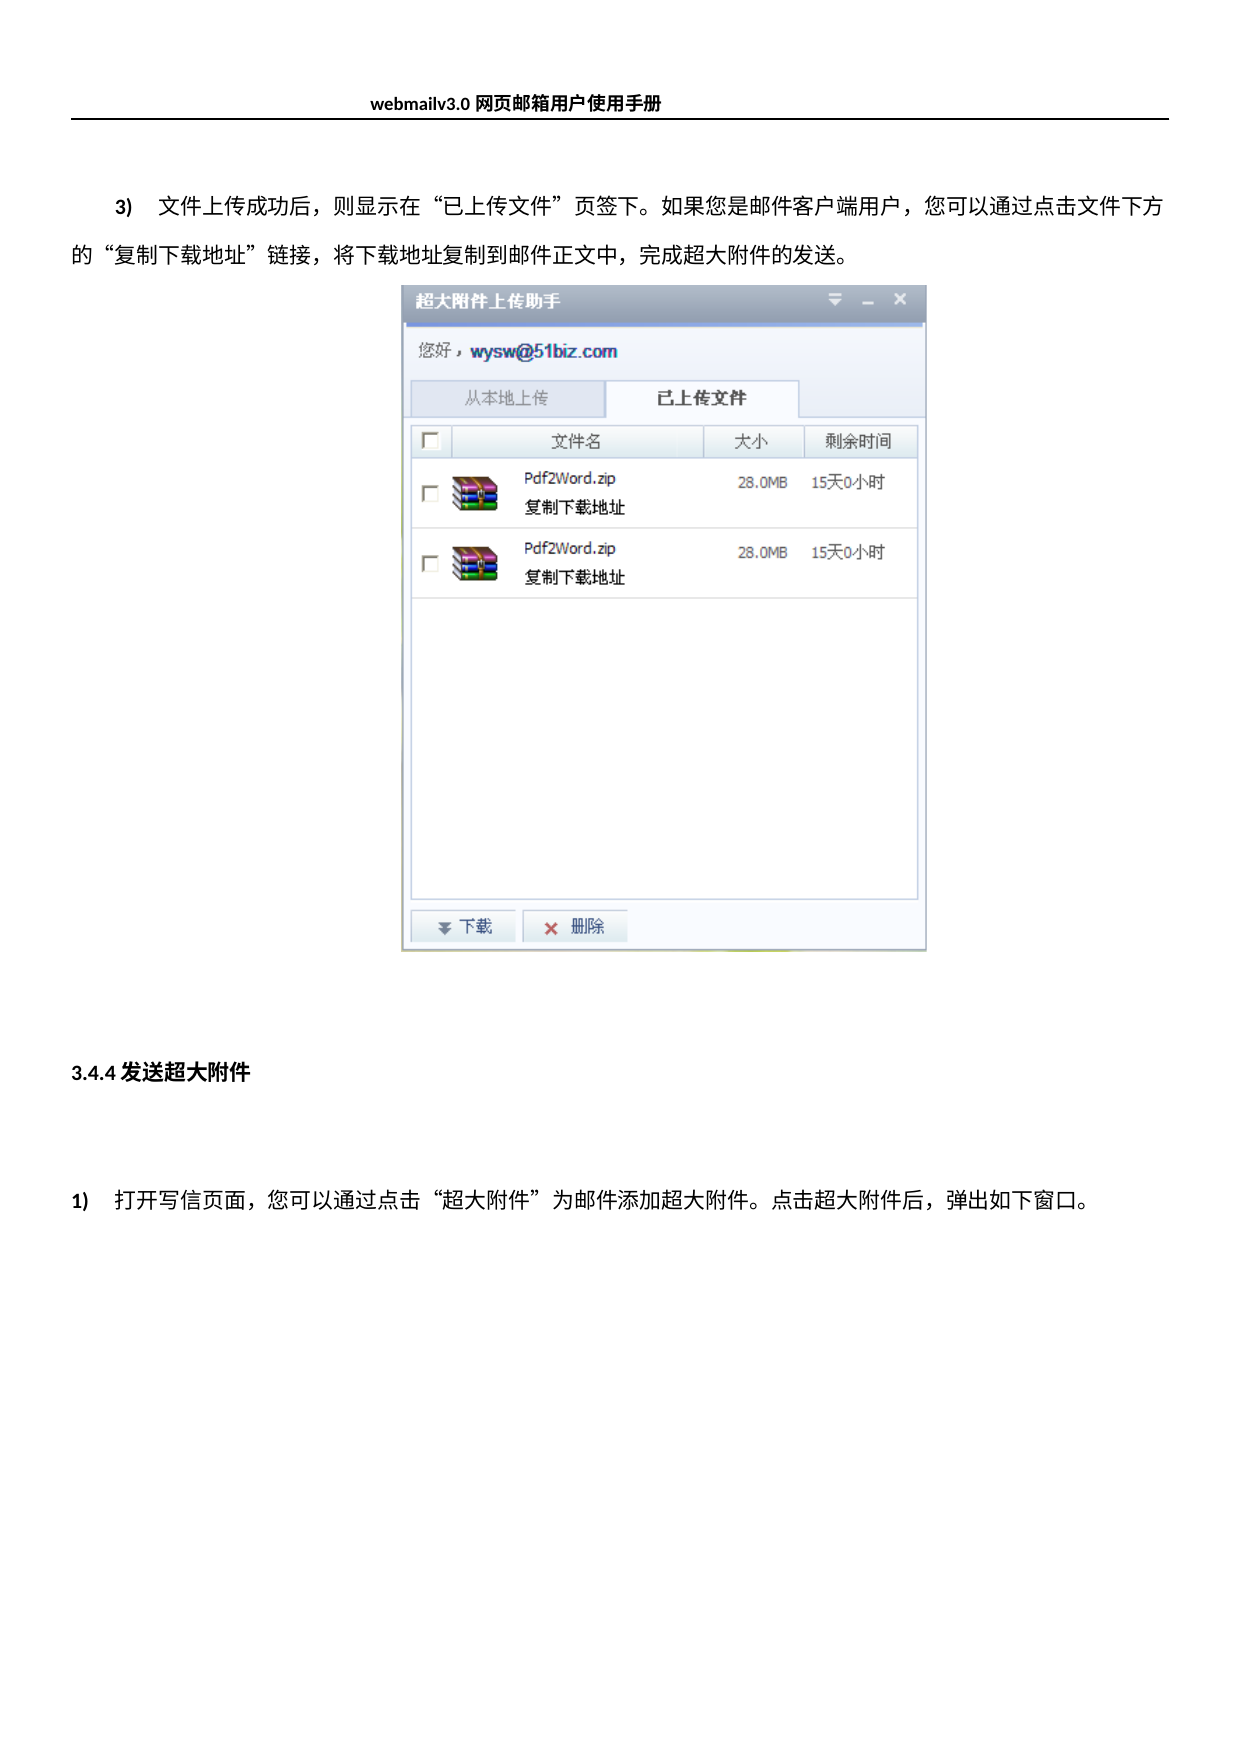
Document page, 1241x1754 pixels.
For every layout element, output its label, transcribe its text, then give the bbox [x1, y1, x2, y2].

picture [401, 285, 927, 952]
list 打开写信页面，您可以通过点击“超大附件”为邮件添加超大附件。点击超大附件后，弹出如下窗口。 [71, 1183, 1169, 1216]
subtitle 3.4.4发送超大附件 [71, 1054, 1169, 1087]
list 文件上传成功后，则显示在“已上传文件”页签下。如果您是邮件客户端用户，您可以通过点击文件下方的“复制下载地址”链接，将下载地址复制到邮件正文中，完成超大附件的发送。 [71, 189, 1169, 270]
